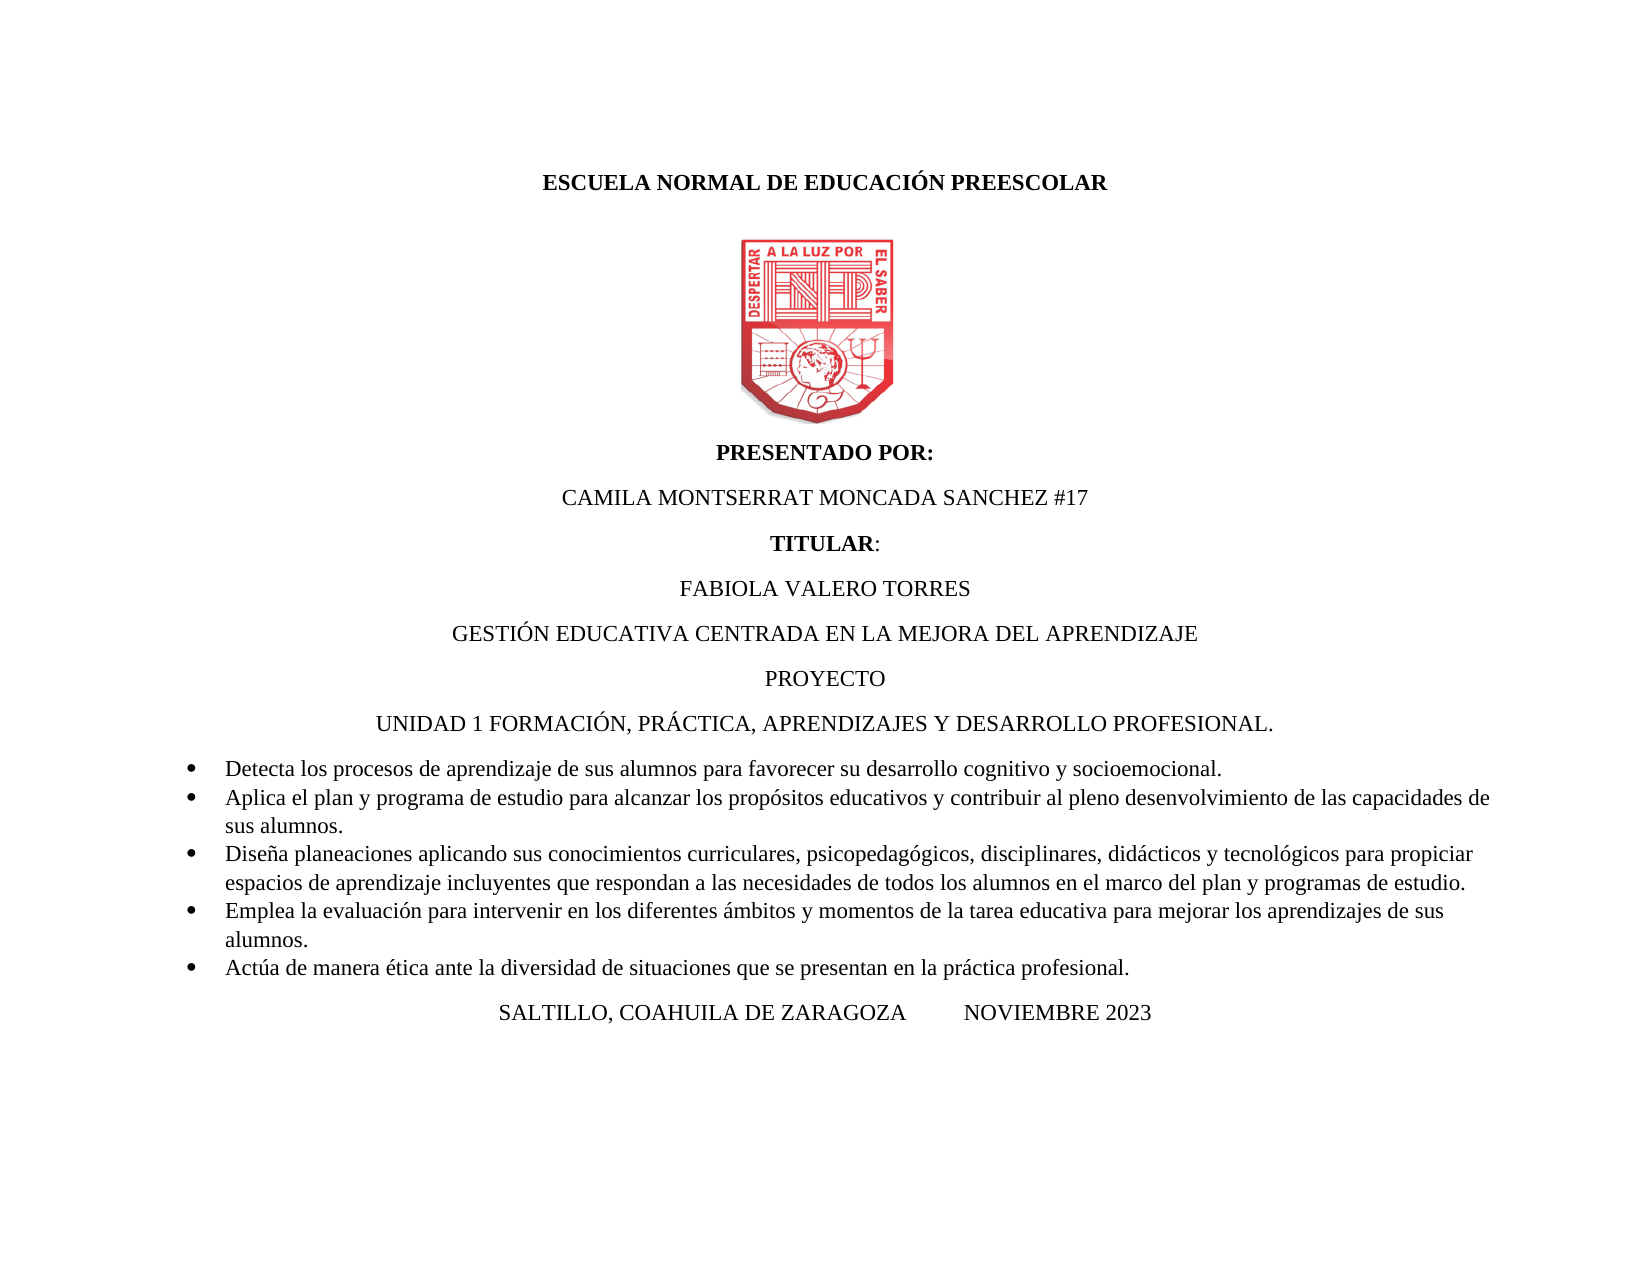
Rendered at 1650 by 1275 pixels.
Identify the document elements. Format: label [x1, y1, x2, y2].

picture [741, 239, 894, 424]
